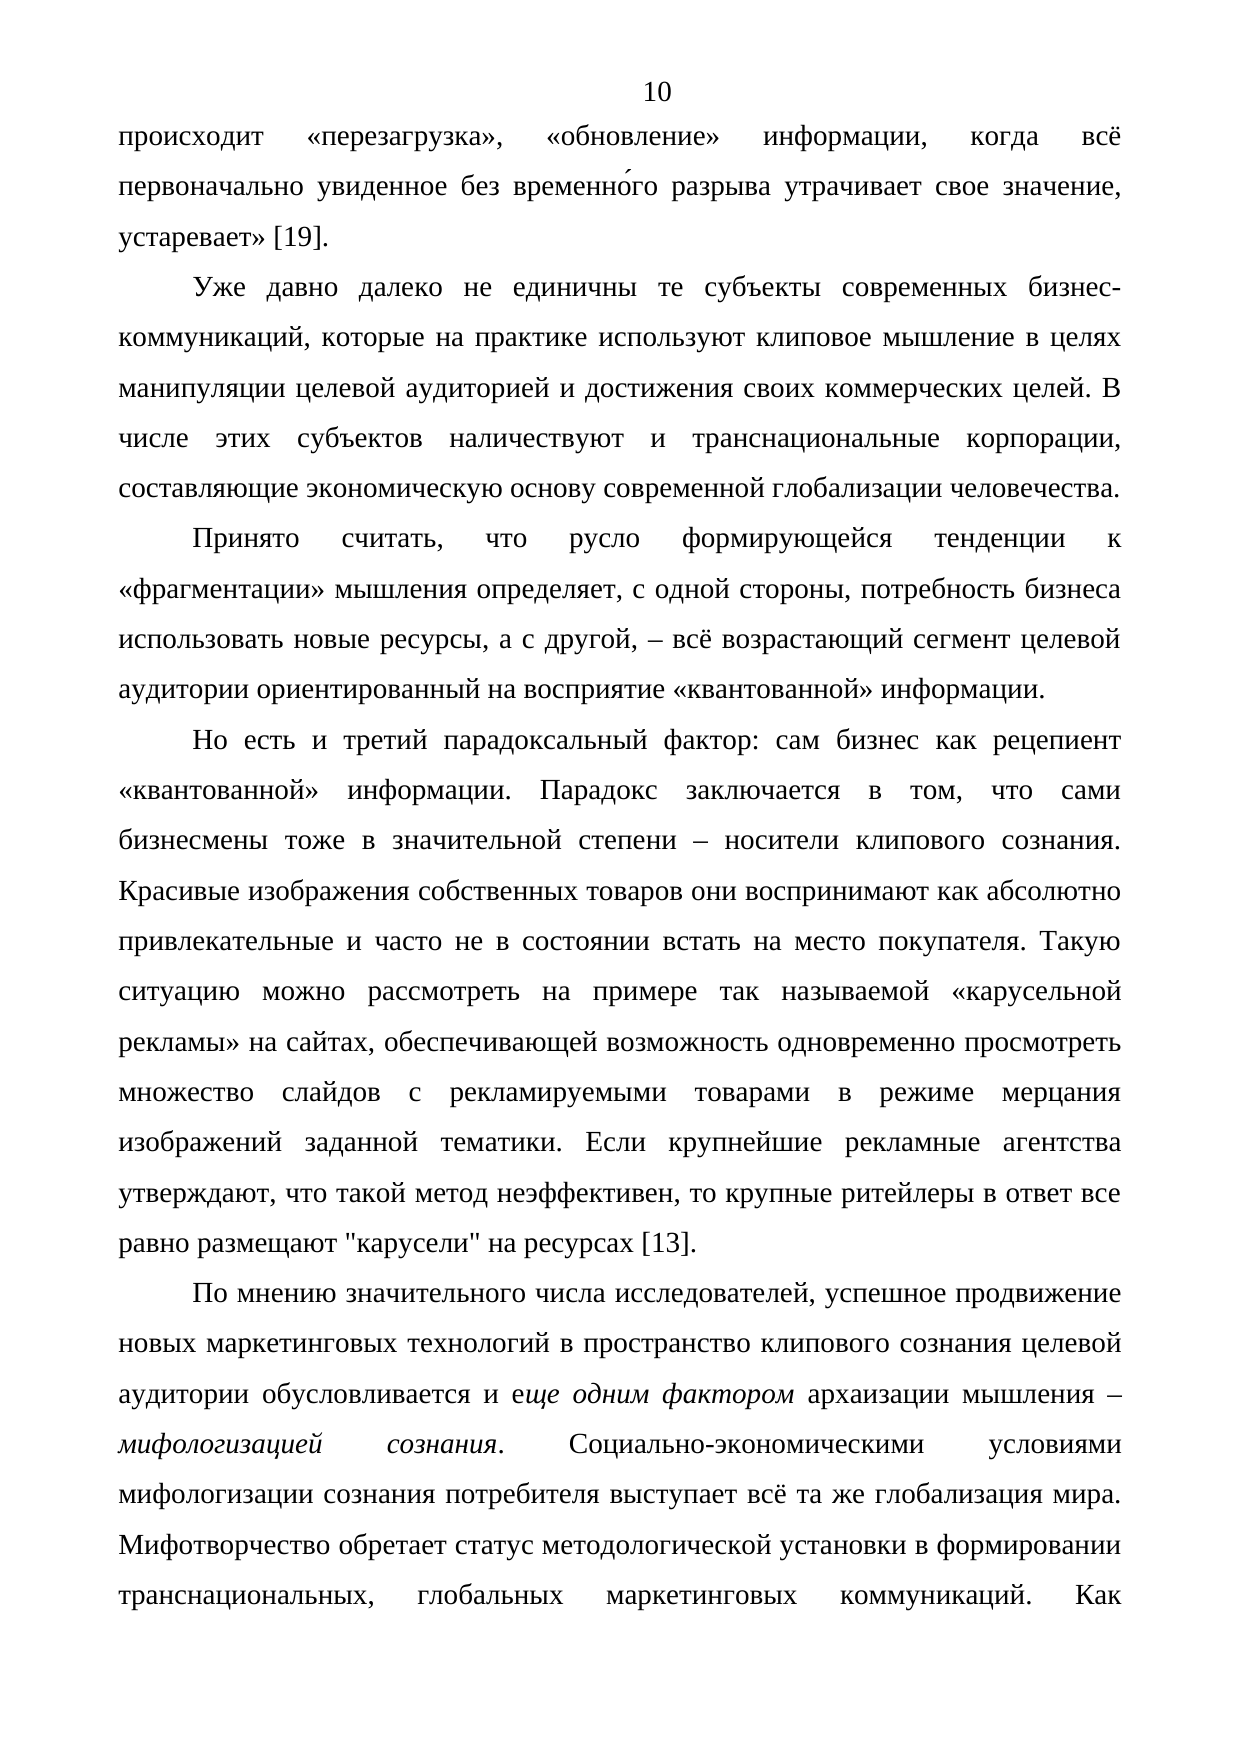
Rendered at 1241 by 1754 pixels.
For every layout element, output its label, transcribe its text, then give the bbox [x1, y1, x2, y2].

text Но есть и третий парадоксальный фактор: сам бизнес как рецепиент «квантованной» информации. Парадокс заключается в том, что сами бизнесмены тоже в значительной степени – носители клипового сознания. Красивые изображения собственных товаров они воспринимают как абсолютно привлекательные и часто не в состоянии встать на место покупателя. Такую ситуацию можно рассмотреть на примере так называемой «карусельной рекламы» на сайтах, обеспечивающей возможность одновременно просмотреть множество слайдов с рекламируемыми товарами в режиме мерцания изображений заданной тематики. Если крупнейшие рекламные агентства утверждают, что такой метод неэффективен, то крупные ритейлеры в ответ все равно размещают "карусели" на ресурсах [13]. [118, 722, 1122, 1258]
text Уже давно далеко не единичны те субъекты современных бизнес-коммуникаций, которые на практике используют клиповое мышление в целях манипуляции целевой аудиторией и достижения своих коммерческих целей. В числе этих субъектов наличествуют и транснациональные корпорации, составляющие экономическую основу современной глобализации человечества. [118, 269, 1122, 504]
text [118, 118, 1122, 252]
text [118, 1275, 1122, 1611]
text Принято считать, что русло формирующейся тенденции к «фрагментации» мышления определяет, с одной стороны, потребность бизнеса использовать новые ресурсы, а с другой, – всё возрастающий сегмент целевой аудитории ориентированный на восприятие «квантованной» информации. [118, 521, 1122, 705]
